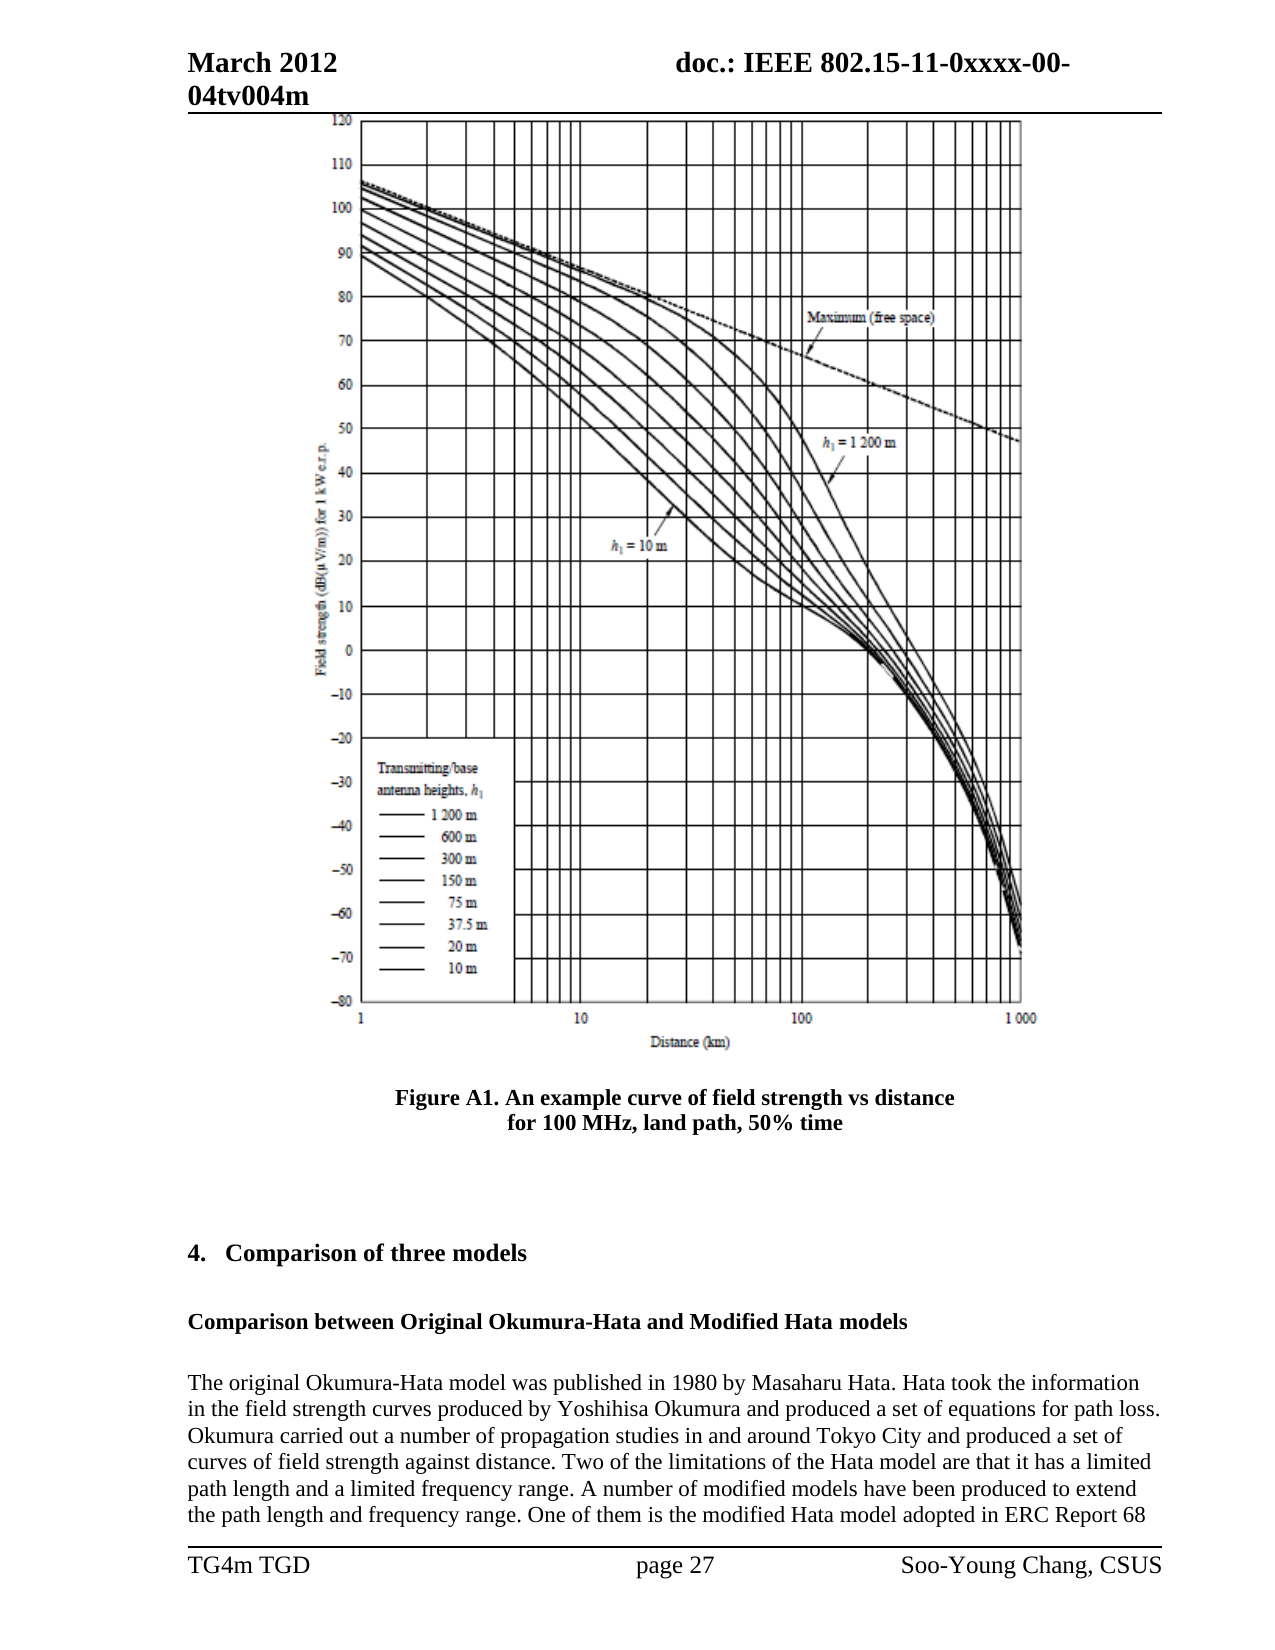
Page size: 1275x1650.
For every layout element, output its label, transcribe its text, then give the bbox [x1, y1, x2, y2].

text Comparison between Original Okumura-Hata and Modified Hata models [187, 1308, 1162, 1334]
text Figure A1. An example curve of field strength vs distance [187, 1090, 1162, 1109]
list Comparison of three models [187, 1238, 1162, 1267]
text for 100 MHz, land path, 50% time [187, 1115, 1162, 1134]
picture [303, 114, 1047, 1052]
